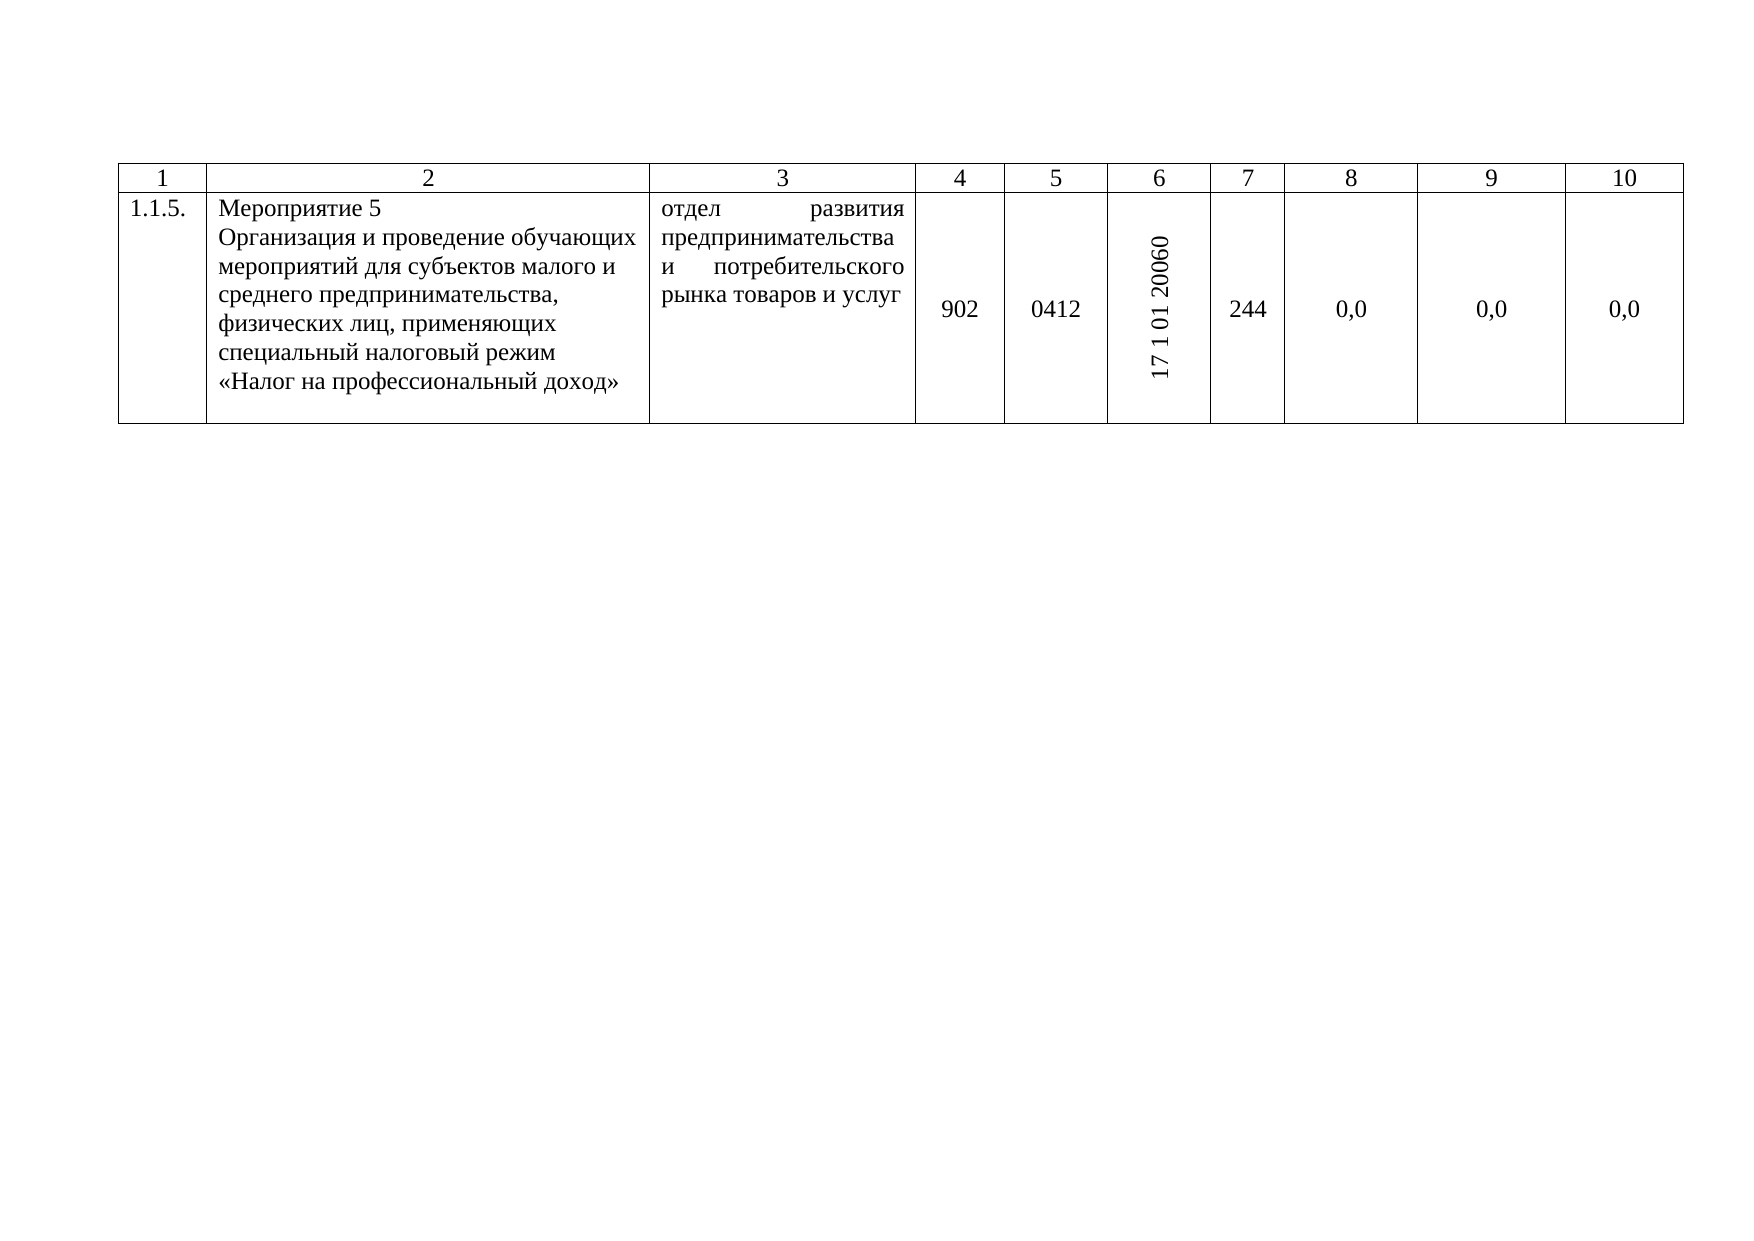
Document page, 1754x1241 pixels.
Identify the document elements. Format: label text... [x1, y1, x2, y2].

table_header 6 [1108, 164, 1210, 192]
table_header 8 [1285, 164, 1417, 192]
table_cell 0,0 [1285, 193, 1417, 423]
table_cell 0,0 [1566, 193, 1683, 423]
table_header 4 [916, 164, 1004, 192]
table_header 10 [1566, 164, 1683, 192]
table_header 3 [650, 164, 915, 192]
table_cell 244 [1211, 193, 1284, 423]
table_cell 1.1.5. [119, 193, 206, 423]
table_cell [650, 193, 915, 423]
table_header 9 [1418, 164, 1565, 192]
table_header 5 [1005, 164, 1107, 192]
table_header 1 [119, 164, 206, 192]
table_header 2 [207, 164, 649, 192]
table_cell 0412 [1005, 193, 1107, 423]
table_cell 0,0 [1418, 193, 1565, 423]
table_cell Мероприятие 5 Организация и проведение обучающих мероприятий для субъектов малого и среднего предпринимательства, физических лиц, применяющих специальный налоговый режим «Налог на профессиональный доход» [207, 193, 649, 423]
table_header 7 [1211, 164, 1284, 192]
table_cell 902 [916, 193, 1004, 423]
table_cell 17 1 01 20060 [1108, 193, 1210, 423]
